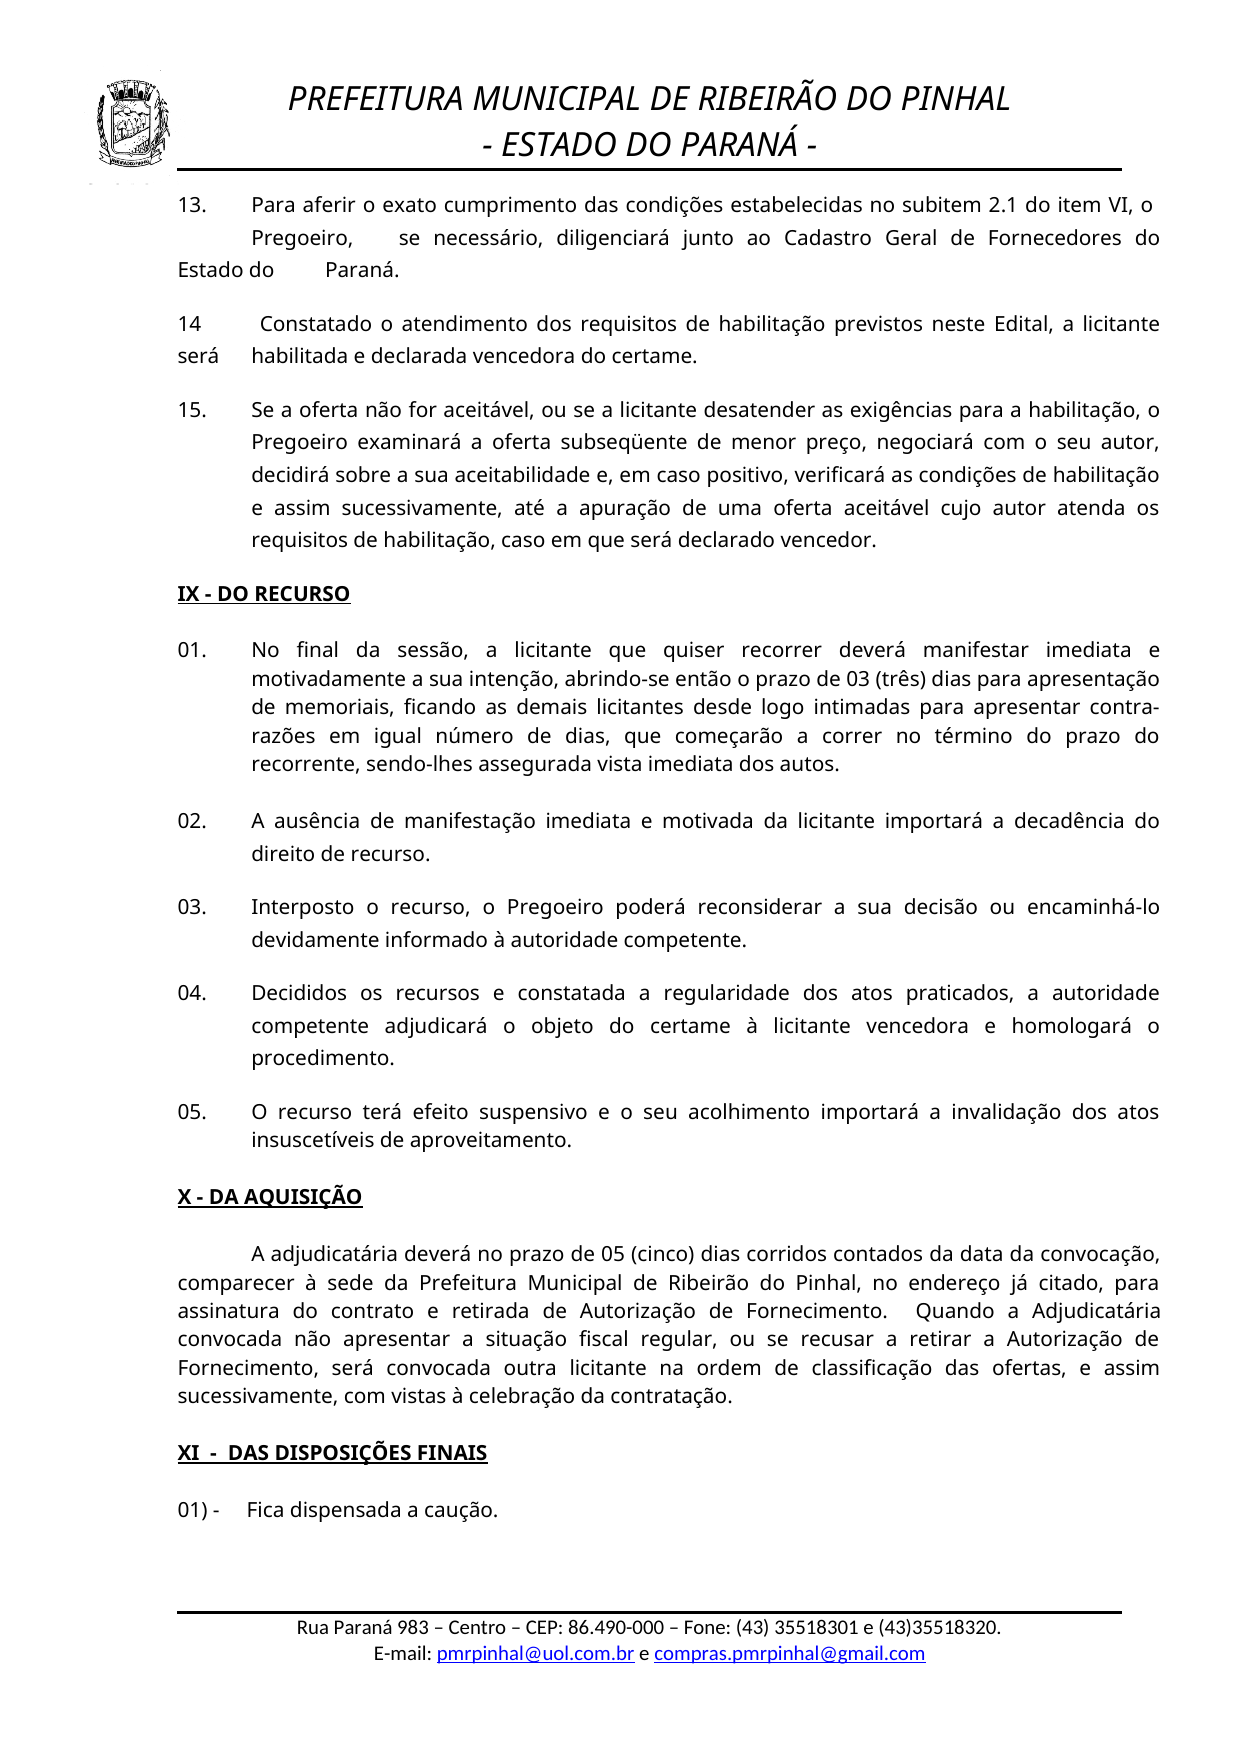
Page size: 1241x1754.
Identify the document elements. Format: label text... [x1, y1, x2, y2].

text 15. Se a oferta não for aceitável, ou se a licitante desatender as exigências para a habilitação, o Pregoeiro examinará a oferta subseqüente de menor preço, negociará com o seu autor, decidirá sobre a sua aceitabilidade e, em caso positivo, verificará as condições de habilitação e assim sucessivamente, até a apuração de uma oferta aceitável cujo autor atenda os requisitos de habilitação, caso em que será declarado vencedor. [177, 395, 1161, 554]
text 14 Constatado o atendimento dos requisitos de habilitação previstos neste Edital, a licitante será habilitada e declarada vencedora do certame. [177, 309, 1161, 370]
text 04. Decididos os recursos e constatada a regularidade dos atos praticados, a autoridade competente adjudicará o objeto do certame à licitante vencedora e homologará o procedimento. [177, 978, 1161, 1072]
text 01) - Fica dispensada a caução. [177, 1495, 1161, 1523]
text 01. No final da sessão, a licitante que quiser recorrer deverá manifestar imediata e motivadamente a sua intenção, abrindo-se então o prazo de 03 (três) dias para apresentação de memoriais, ficando as demais licitantes desde logo intimadas para apresentar contra-razões em igual número de dias, que começarão a correr no término do prazo do recorrente, sendo-lhes assegurada vista imediata dos autos. [177, 636, 1161, 778]
text 02. A ausência de manifestação imediata e motivada da licitante importará a decadência do direito de recurso. [177, 806, 1161, 867]
subtitle XI - DAS DISPOSIÇÕES FINAIS [177, 1438, 1161, 1467]
text 13. Para aferir o exato cumprimento das condições estabelecidas no subitem 2.1 do item VI, o Pregoeiro, se necessário, diligenciará junto ao Cadastro Geral de Fornecedores do Estado do Paraná. [177, 190, 1161, 284]
text 05. O recurso terá efeito suspensivo e o seu acolhimento importará a invalidação dos atos insuscetíveis de aproveitamento. [177, 1097, 1161, 1154]
picture [83, 65, 186, 185]
text X - DA AQUISIÇÃO [177, 1182, 1161, 1211]
subtitle IX - DO RECURSO [177, 579, 1161, 607]
text 03. Interposto o recurso, o Pregoeiro poderá reconsiderar a sua decisão ou encaminhá-lo devidamente informado à autoridade competente. [177, 892, 1161, 953]
subtitle A adjudicatária deverá no prazo de 05 (cinco) dias corridos contados da data da convocação, comparecer à sede da Prefeitura Municipal de Ribeirão do Pinhal, no endereço já citado, para assinatura do contrato e retirada de Autorização de Fornecimento. Quando a Adjudicatária convocada não apresentar a situação fiscal regular, ou se recusar a retirar a Autorização de Fornecimento, será convocada outra licitante na ordem de classificação das ofertas, e assim sucessivamente, com vistas à celebração da contratação. [177, 1239, 1161, 1410]
